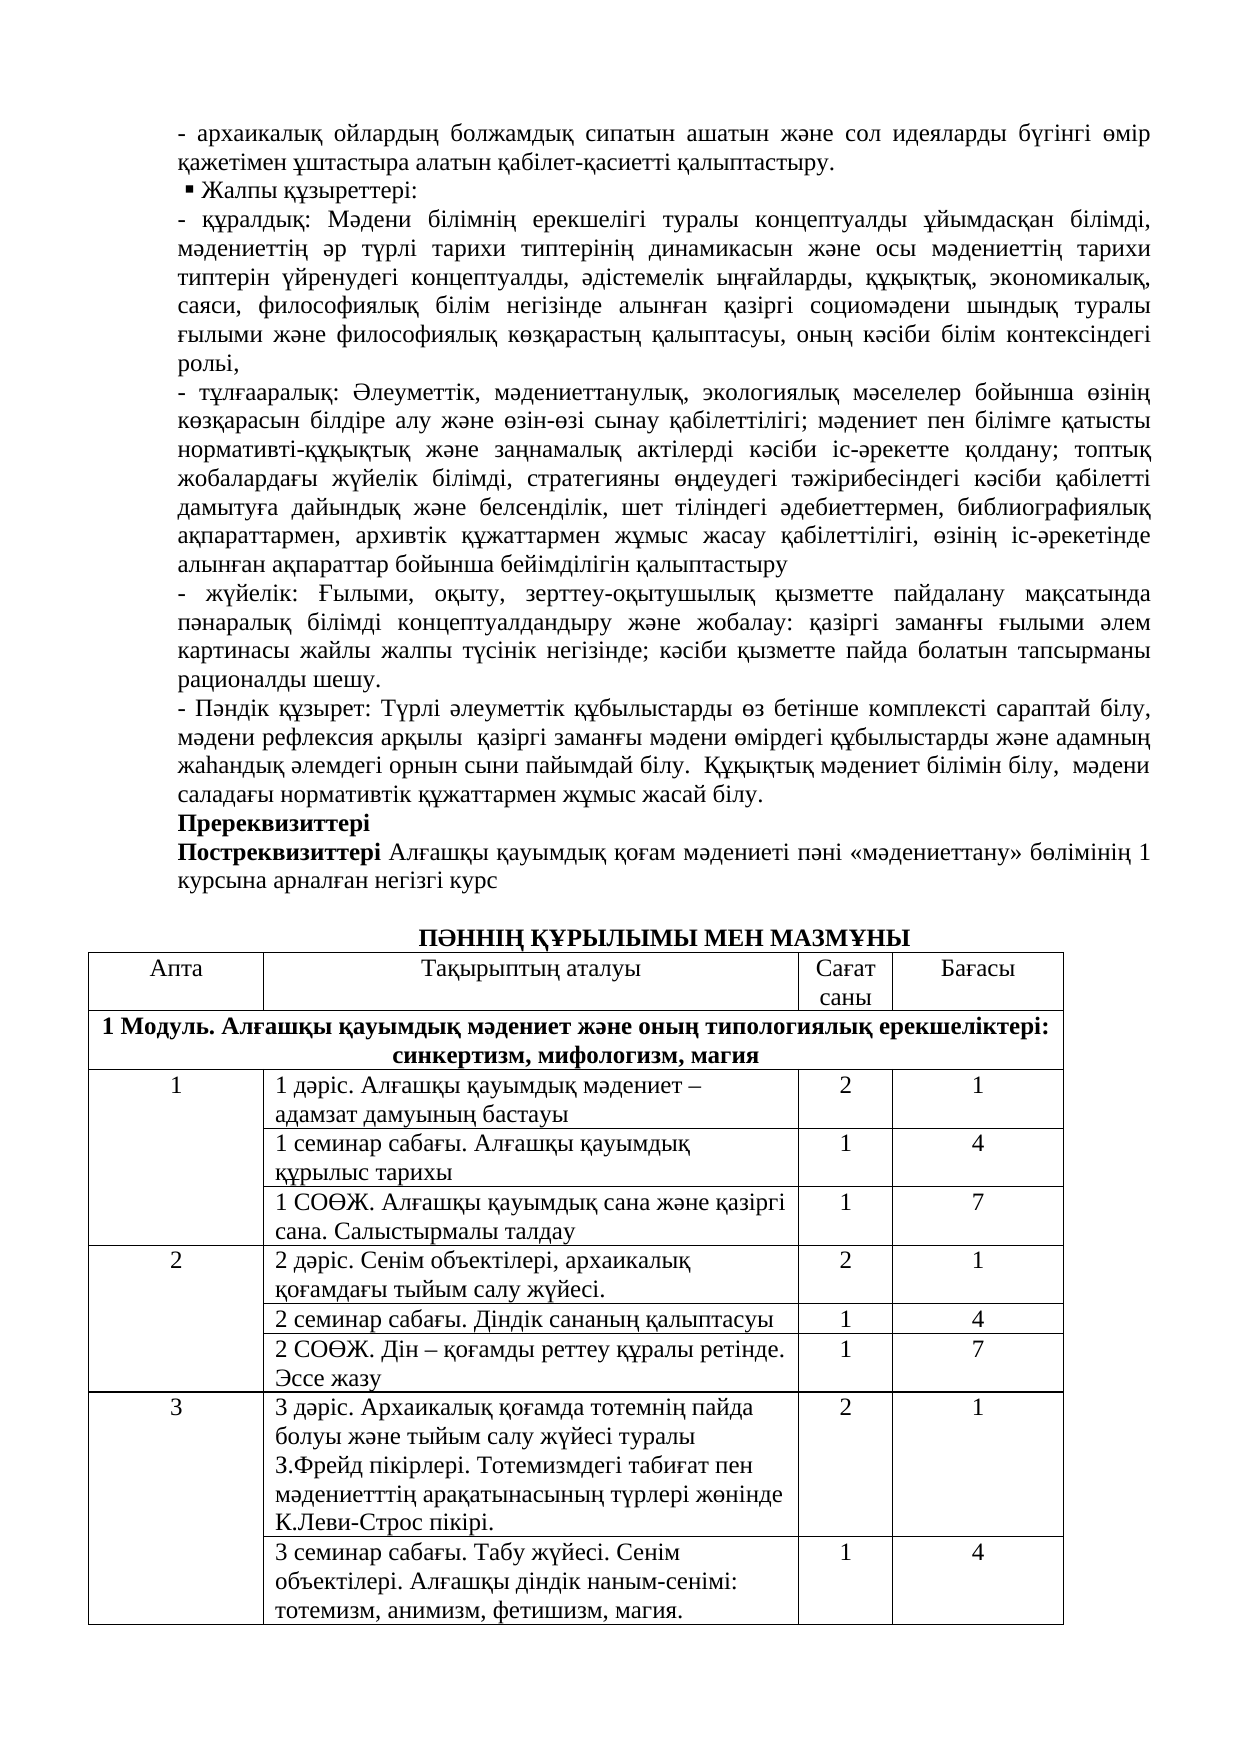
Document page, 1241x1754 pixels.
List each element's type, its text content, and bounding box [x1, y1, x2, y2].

text ПӘННІҢ ҚҰРЫЛЫМЫ МЕН МАЗМҰНЫ [177, 923, 1152, 952]
table_cell 1 [799, 1537, 892, 1623]
text - жүйелік: Ғылыми, оқыту, зерттеу-оқытушылық қызметте пайдалану мақсатында пәнаралық білімді концептуалдандыру және жобалау: қазіргі заманғы ғылыми әлем картинасы жайлы жалпы түсінік негізінде; кәсіби қызметте пайда болатын тапсырманы рационалды шешу. [177, 578, 1152, 693]
text - Пәндік құзырет: Түрлі әлеуметтік құбылыстарды өз бетінше комплексті сараптай білу, мәдени рефлексия арқылы қазіргі заманғы мәдени өмірдегі құбылыстарды және адамның жаһандық әлемдегі орнын сыни пайымдай білу. Құқықтық мәдениет білімін білу, мәдени саладағы нормативтік құжаттармен жұмыс жасай білу. [177, 693, 1152, 808]
table_cell 1 [799, 1334, 892, 1391]
table_cell 2 СОӨЖ. Дін – қоғамды реттеу құралы ретінде. Эссе жазу [264, 1334, 798, 1391]
table_cell 3 семинар сабағы. Табу жүйесі. Сенім объектілері. Алғашқы діндік наным-сенімі: тотемизм, анимизм, фетишизм, магия. [264, 1537, 798, 1623]
table_cell 7 [893, 1187, 1063, 1244]
table_cell 2 дәріс. Сенім объектілері, архаикалық қоғамдағы тыйым салу жүйесі. [264, 1246, 798, 1303]
table_cell 1 [89, 1070, 263, 1244]
table_cell 4 [893, 1129, 1063, 1186]
table_cell 3 дәріс. Архаикалық қоғамда тотемнің пайда болуы және тыйым салу жүйесі туралы З.Фрейд пікірлері. Тотемизмдегі табиғат пен мәдениетттің арақатынасының түрлері жөнінде К.Леви-Строс пікірі. [264, 1393, 798, 1536]
table_cell 2 [89, 1246, 263, 1391]
text - тұлғааралық: Әлеуметтік, мәдениеттанулық, экологиялық мәселелер бойынша өзінің көзқарасын білдіре алу және өзін-өзі сынау қабілеттілігі; мәдениет пен білімге қатысты нормативті-құқықтық және заңнамалық актілерді кәсіби іс-әрекетте қолдану; топтық жобалардағы жүйелік білімді, стратегияны өңдеудегі тәжірибесіндегі кәсіби қабілетті дамытуға дайындық және белсенділік, шет тіліндегі әдебиеттермен, библиографиялық ақпараттармен, архивтік құжаттармен жұмыс жасау қабілеттілігі, өзінің іс-әрекетінде алынған ақпараттар бойынша бейімділігін қалыптастыру [177, 377, 1152, 578]
text Постреквизиттері Алғашқы қауымдық қоғам мәдениеті пәні «мәдениеттану» бөлімінің 1 курсына арналған негізгі курс [177, 837, 1152, 894]
table_cell 4 [893, 1304, 1063, 1333]
table_cell 1 [799, 1187, 892, 1244]
table_cell 1 [893, 1393, 1063, 1536]
table_cell 1 семинар сабағы. Алғашқы қауымдық құрылыс тарихы [264, 1129, 798, 1186]
table_cell 1 дәріс. Алғашқы қауымдық мәдениет – адамзат дамуының бастауы [264, 1070, 798, 1127]
table_cell 1 СОӨЖ. Алғашқы қауымдық сана және қазіргі сана. Салыстырмалы талдау [264, 1187, 798, 1244]
table_header Бағасы [893, 953, 1063, 1010]
table_cell 1 Модуль. Алғашқы қауымдық мәдениет және оның типологиялық ерекшеліктері: синкертизм, мифологизм, магия [89, 1011, 1063, 1069]
table_cell 1 [893, 1246, 1063, 1303]
table_cell 4 [893, 1537, 1063, 1623]
table_header Апта [89, 953, 263, 1010]
table_cell 1 [799, 1304, 892, 1333]
table_cell 2 семинар сабағы. Діндік сананың қалыптасуы [264, 1304, 798, 1333]
table_cell 2 [799, 1246, 892, 1303]
table_cell 1 [799, 1129, 892, 1186]
text Жалпы құзыреттері: [177, 176, 1152, 204]
text Пререквизиттері [177, 808, 1152, 837]
text - архаикалық ойлардың болжамдық сипатын ашатын және сол идеяларды бүгінгі өмір қажетімен ұштастыра алатын қабілет-қасиетті қалыптастыру. [177, 118, 1152, 176]
table_header Тақырыптың аталуы [264, 953, 798, 1010]
text - құралдық: Мәдени білімнің ерекшелігі туралы концептуалды ұйымдасқан білімді, мәдениеттің әр түрлі тарихи типтерінің динамикасын және осы мәдениеттің тарихи типтерін үйренудегі концептуалды, әдістемелік ыңғайларды, құқықтық, экономикалық, саяси, философиялық білім негізінде алынған қазіргі социомәдени шындық туралы ғылыми және философиялық көзқарастың қалыптасуы, оның кәсіби білім контексіндегі рольі, [177, 204, 1152, 377]
table_cell 3 [89, 1393, 263, 1623]
table_cell 1 [893, 1070, 1063, 1127]
table_cell 2 [799, 1393, 892, 1536]
table_header Сағат саны [799, 953, 892, 1010]
table_cell 2 [799, 1070, 892, 1127]
table_cell 7 [893, 1334, 1063, 1391]
